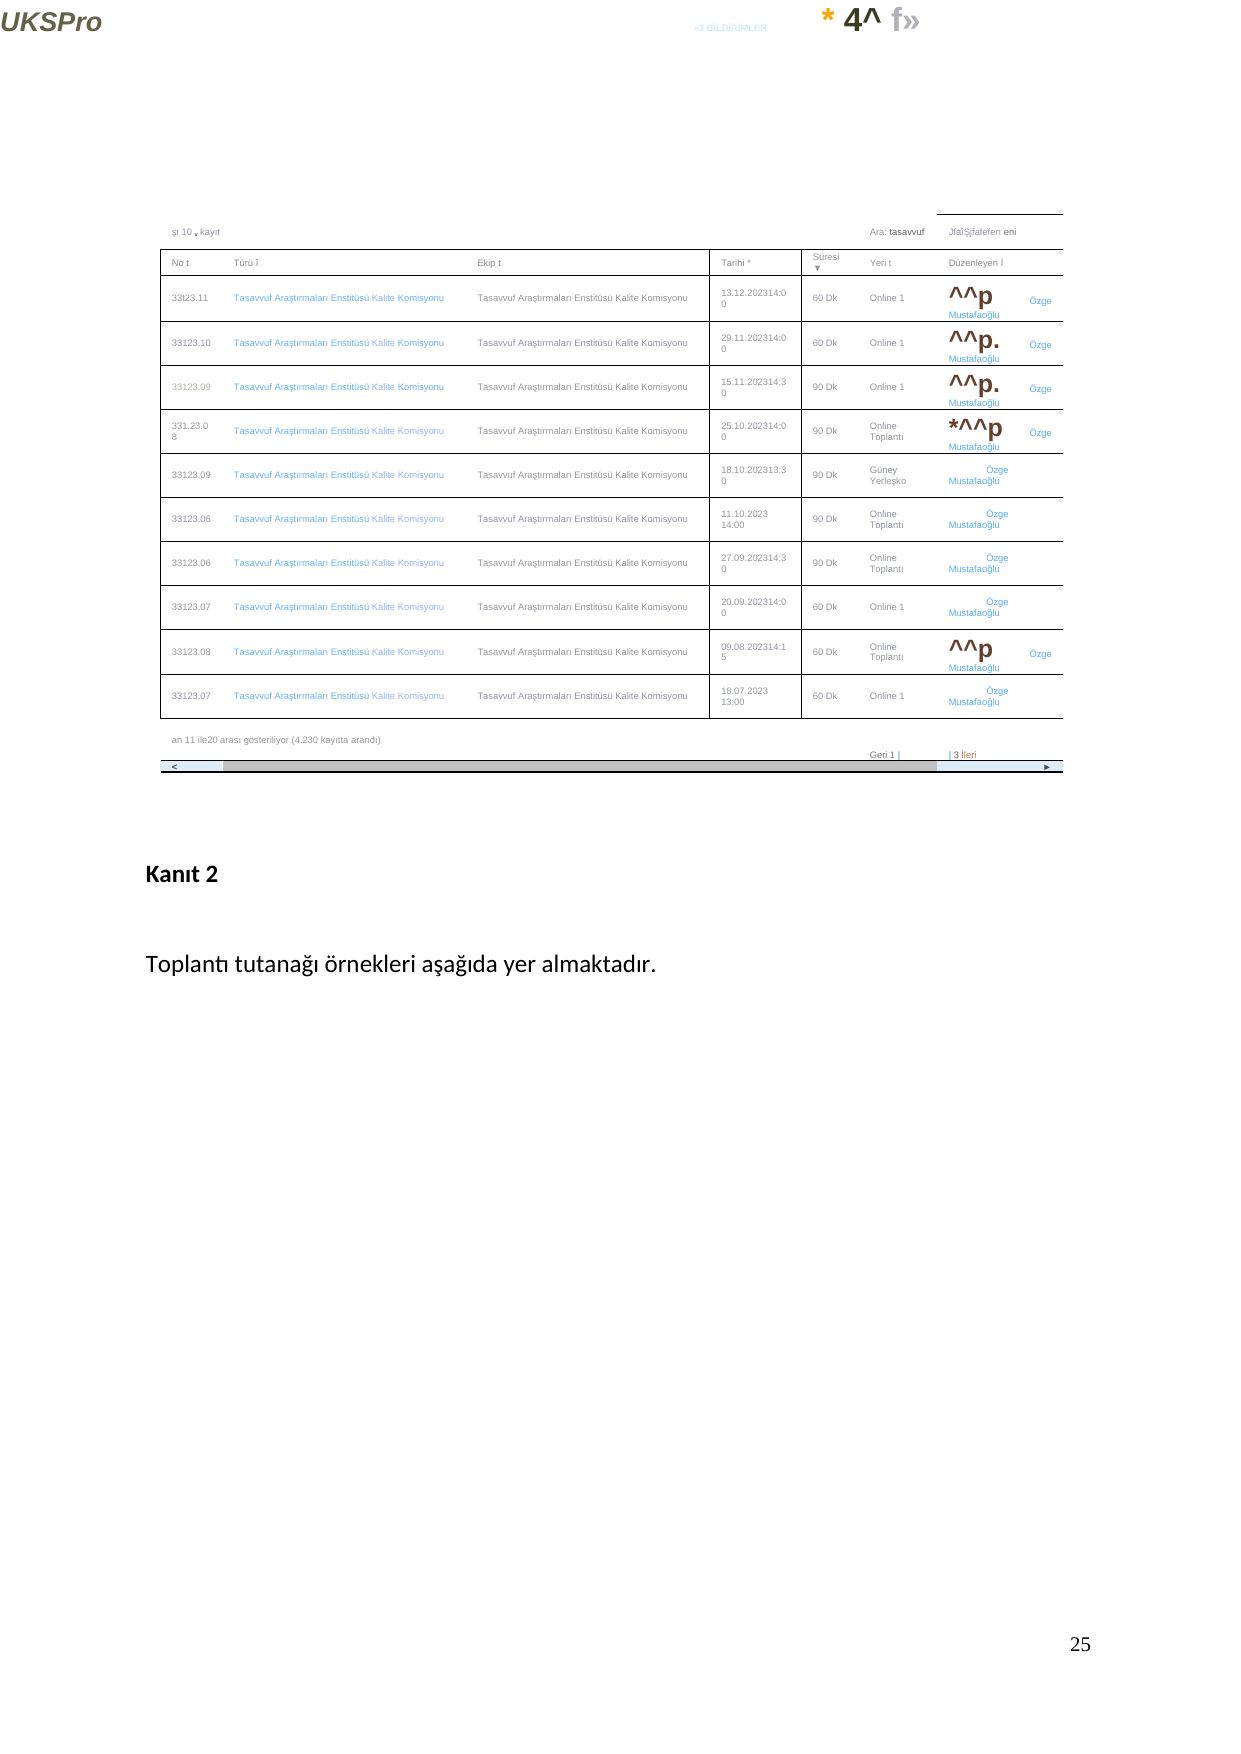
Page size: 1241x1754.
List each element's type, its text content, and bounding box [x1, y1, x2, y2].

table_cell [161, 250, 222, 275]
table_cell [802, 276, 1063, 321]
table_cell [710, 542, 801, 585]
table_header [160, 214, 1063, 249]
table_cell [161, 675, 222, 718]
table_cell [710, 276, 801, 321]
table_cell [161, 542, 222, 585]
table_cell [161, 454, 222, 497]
text Kanıt 2 [146, 858, 1078, 888]
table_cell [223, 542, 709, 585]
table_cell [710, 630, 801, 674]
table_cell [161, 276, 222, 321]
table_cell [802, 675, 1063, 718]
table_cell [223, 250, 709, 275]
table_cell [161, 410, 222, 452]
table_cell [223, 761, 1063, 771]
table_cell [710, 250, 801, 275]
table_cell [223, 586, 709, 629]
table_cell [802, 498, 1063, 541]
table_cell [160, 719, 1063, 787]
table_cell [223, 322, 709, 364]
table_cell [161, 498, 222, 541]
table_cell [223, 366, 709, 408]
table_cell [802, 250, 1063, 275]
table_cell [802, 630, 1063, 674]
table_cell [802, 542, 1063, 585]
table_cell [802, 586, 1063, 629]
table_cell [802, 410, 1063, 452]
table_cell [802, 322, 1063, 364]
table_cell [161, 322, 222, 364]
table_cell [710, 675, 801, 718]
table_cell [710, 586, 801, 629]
text Toplantı tutanağı örnekleri aşağıda yer almaktadır. [146, 949, 1078, 979]
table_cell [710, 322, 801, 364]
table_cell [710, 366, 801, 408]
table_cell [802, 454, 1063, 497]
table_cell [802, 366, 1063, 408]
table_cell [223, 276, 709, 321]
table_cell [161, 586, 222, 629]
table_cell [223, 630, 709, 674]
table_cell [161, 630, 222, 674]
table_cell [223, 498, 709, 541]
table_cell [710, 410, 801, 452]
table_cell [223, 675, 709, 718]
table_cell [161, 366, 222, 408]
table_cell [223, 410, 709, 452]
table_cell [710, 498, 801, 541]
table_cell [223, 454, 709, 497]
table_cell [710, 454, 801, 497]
